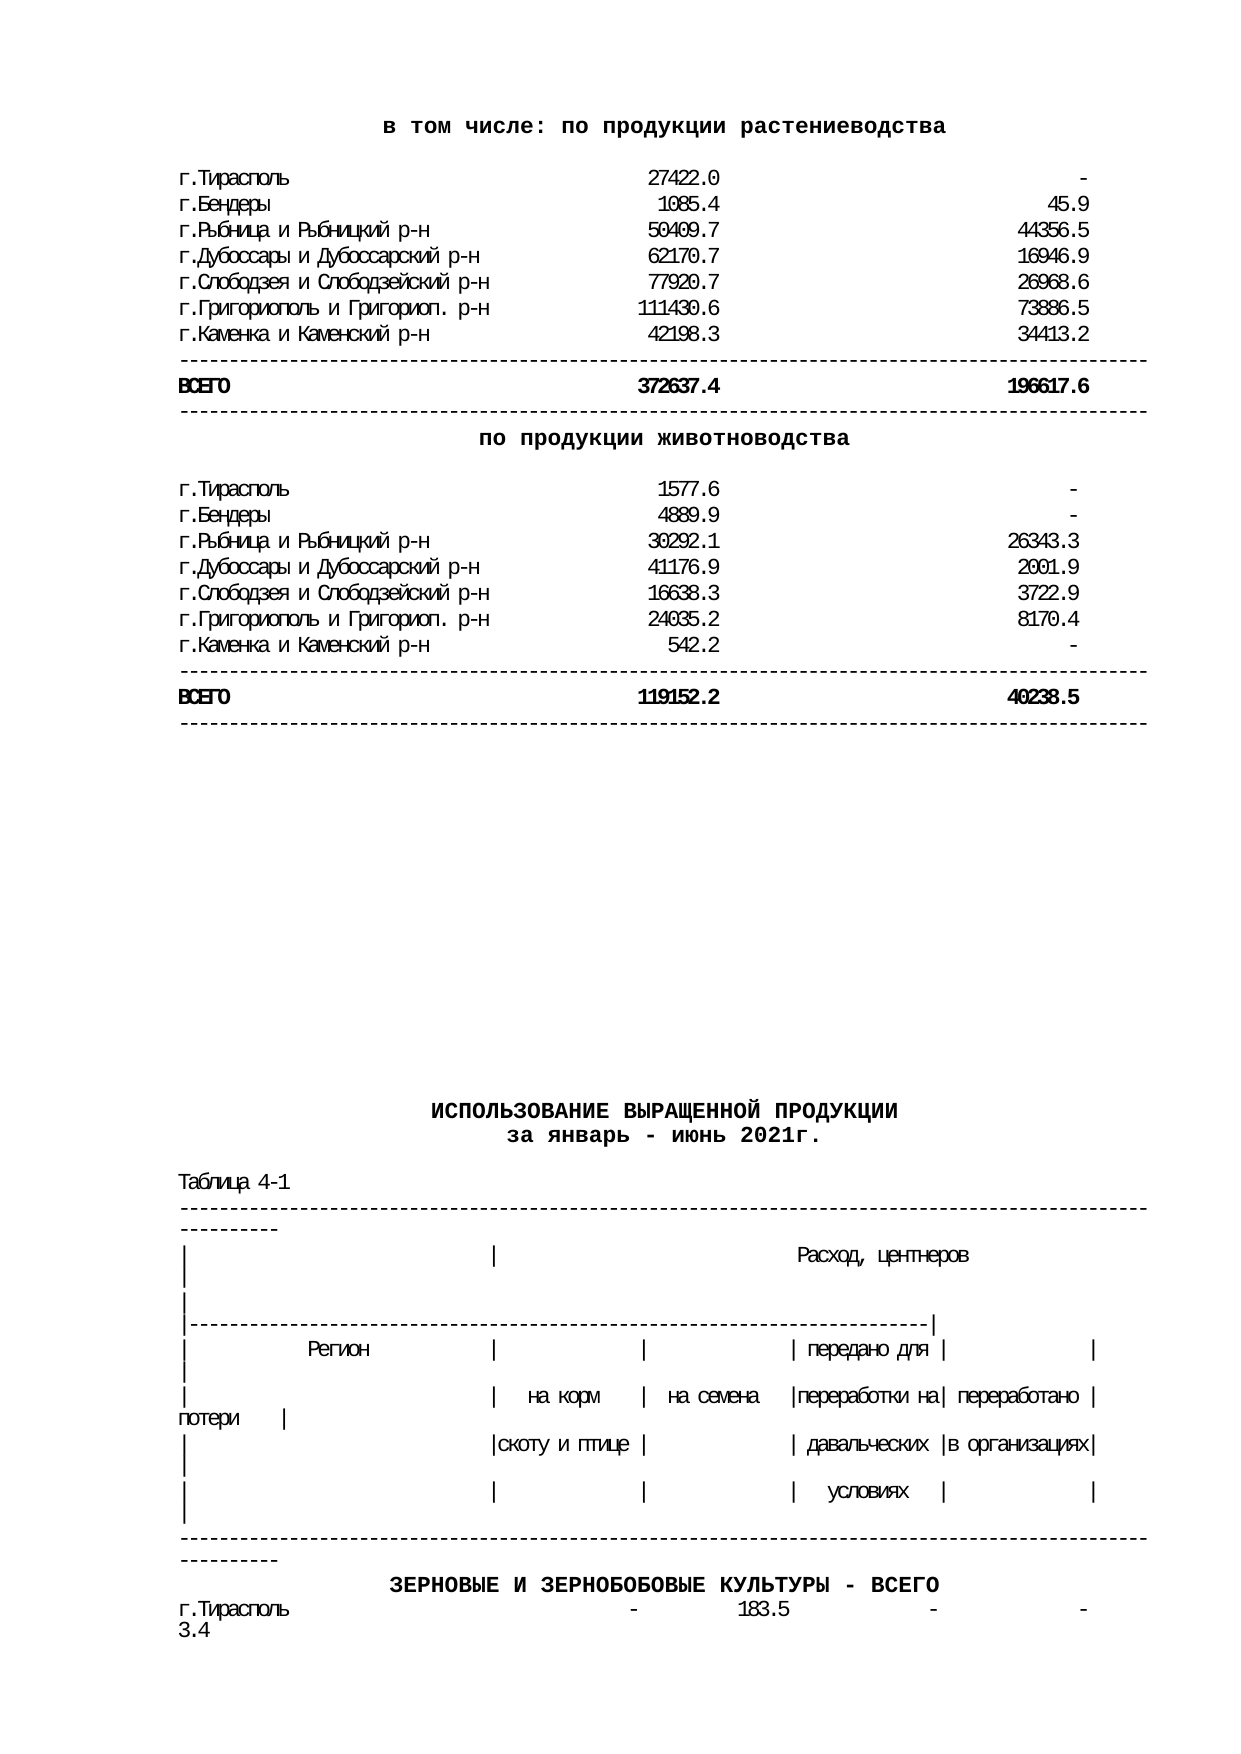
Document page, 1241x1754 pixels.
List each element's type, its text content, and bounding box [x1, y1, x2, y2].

text ----------------------------------------------------------------------------------------------------------- [177, 1527, 1152, 1574]
text ------------------------------------------------------------------------------------------------- [177, 400, 1152, 426]
text ----------------------------------------------------------------------------------------------------------- [177, 1196, 1152, 1243]
text г.Слободзея и Слободзейский р-н 16638.3 3722.9 [177, 581, 1152, 607]
text ------------------------------------------------------------------------------------------------- [177, 659, 1152, 685]
text ------------------------------------------------------------------------------------------------- [177, 711, 1152, 737]
text ВСЕГО 372637.4 196617.6 [177, 374, 1152, 400]
text за январь - июнь 2021г. [177, 1124, 1152, 1147]
text г.Дубоссары и Дубоссарский р-н 41176.9 2001.9 [177, 556, 1152, 581]
text | | на корм | на семена |переработки на| переработано | потери | [177, 1385, 1152, 1432]
text в том числе: по продукции растениеводства [177, 114, 1152, 141]
text г.Тирасполь 1577.6 - [177, 478, 1152, 504]
text ИСПОЛЬЗОВАНИЕ ВЫРАЩЕННОЙ ПРОДУКЦИИ [177, 1100, 1152, 1124]
text | | Расход, центнеров | [177, 1243, 1152, 1291]
text г.Григориополь и Григориоп. р-н 24035.2 8170.4 [177, 607, 1152, 633]
text г.Каменка и Каменский р-н 42198.3 34413.2 [177, 322, 1152, 348]
text ------------------------------------------------------------------------------------------------- [177, 348, 1152, 374]
text г.Дубоссары и Дубоссарский р-н 62170.7 16946.9 [177, 244, 1152, 270]
text ЗЕРНОВЫЕ И ЗЕРНОБОБОВЫЕ КУЛЬТУРЫ - ВСЕГО [177, 1574, 1152, 1597]
text | Регион | | | передано для | | | [177, 1338, 1152, 1385]
text г.Каменка и Каменский р-н 542.2 - [177, 633, 1152, 659]
text по продукции животноводства [177, 426, 1152, 452]
text г.Тирасполь - 183.5 - - 3.4 [177, 1597, 1152, 1644]
text | |скоту и птице | | давальческих |в организациях| | [177, 1432, 1152, 1479]
text г.Слободзея и Слободзейский р-н 77920.7 26968.6 [177, 270, 1152, 296]
text г.Рыбница и Рыбницкий р-н 50409.7 44356.5 [177, 218, 1152, 244]
text | | | | условиях | | | [177, 1479, 1152, 1527]
text г.Рыбница и Рыбницкий р-н 30292.1 26343.3 [177, 529, 1152, 556]
text г.Бендеры 1085.4 45.9 [177, 192, 1152, 218]
text ВСЕГО 119152.2 40238.5 [177, 685, 1152, 711]
text г.Григориополь и Григориоп. р-н 111430.6 73886.5 [177, 296, 1152, 322]
text Таблица 4-1 [177, 1147, 1152, 1196]
text г.Тирасполь 27422.0 - [177, 166, 1152, 192]
text г.Бендеры 4889.9 - [177, 504, 1152, 529]
text | |--------------------------------------------------------------------------| [177, 1291, 1152, 1338]
